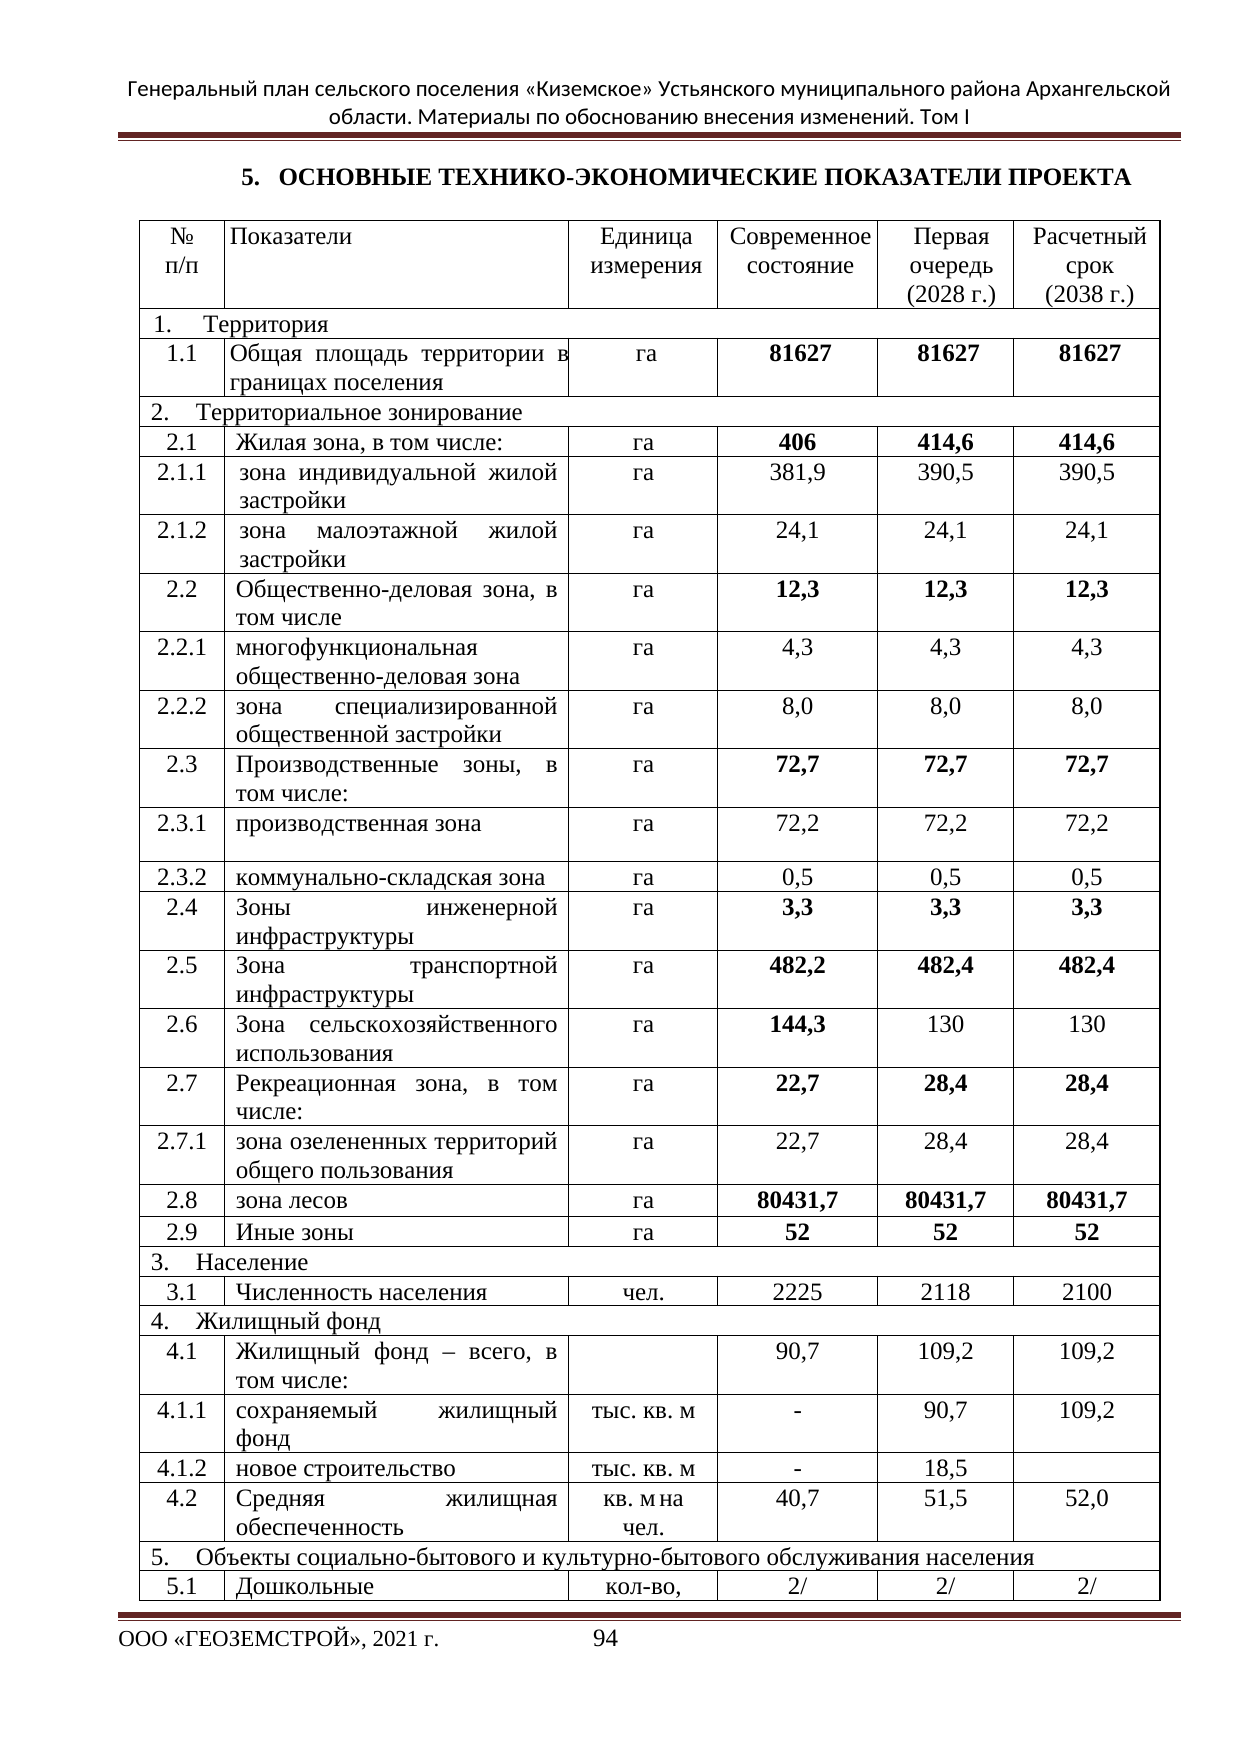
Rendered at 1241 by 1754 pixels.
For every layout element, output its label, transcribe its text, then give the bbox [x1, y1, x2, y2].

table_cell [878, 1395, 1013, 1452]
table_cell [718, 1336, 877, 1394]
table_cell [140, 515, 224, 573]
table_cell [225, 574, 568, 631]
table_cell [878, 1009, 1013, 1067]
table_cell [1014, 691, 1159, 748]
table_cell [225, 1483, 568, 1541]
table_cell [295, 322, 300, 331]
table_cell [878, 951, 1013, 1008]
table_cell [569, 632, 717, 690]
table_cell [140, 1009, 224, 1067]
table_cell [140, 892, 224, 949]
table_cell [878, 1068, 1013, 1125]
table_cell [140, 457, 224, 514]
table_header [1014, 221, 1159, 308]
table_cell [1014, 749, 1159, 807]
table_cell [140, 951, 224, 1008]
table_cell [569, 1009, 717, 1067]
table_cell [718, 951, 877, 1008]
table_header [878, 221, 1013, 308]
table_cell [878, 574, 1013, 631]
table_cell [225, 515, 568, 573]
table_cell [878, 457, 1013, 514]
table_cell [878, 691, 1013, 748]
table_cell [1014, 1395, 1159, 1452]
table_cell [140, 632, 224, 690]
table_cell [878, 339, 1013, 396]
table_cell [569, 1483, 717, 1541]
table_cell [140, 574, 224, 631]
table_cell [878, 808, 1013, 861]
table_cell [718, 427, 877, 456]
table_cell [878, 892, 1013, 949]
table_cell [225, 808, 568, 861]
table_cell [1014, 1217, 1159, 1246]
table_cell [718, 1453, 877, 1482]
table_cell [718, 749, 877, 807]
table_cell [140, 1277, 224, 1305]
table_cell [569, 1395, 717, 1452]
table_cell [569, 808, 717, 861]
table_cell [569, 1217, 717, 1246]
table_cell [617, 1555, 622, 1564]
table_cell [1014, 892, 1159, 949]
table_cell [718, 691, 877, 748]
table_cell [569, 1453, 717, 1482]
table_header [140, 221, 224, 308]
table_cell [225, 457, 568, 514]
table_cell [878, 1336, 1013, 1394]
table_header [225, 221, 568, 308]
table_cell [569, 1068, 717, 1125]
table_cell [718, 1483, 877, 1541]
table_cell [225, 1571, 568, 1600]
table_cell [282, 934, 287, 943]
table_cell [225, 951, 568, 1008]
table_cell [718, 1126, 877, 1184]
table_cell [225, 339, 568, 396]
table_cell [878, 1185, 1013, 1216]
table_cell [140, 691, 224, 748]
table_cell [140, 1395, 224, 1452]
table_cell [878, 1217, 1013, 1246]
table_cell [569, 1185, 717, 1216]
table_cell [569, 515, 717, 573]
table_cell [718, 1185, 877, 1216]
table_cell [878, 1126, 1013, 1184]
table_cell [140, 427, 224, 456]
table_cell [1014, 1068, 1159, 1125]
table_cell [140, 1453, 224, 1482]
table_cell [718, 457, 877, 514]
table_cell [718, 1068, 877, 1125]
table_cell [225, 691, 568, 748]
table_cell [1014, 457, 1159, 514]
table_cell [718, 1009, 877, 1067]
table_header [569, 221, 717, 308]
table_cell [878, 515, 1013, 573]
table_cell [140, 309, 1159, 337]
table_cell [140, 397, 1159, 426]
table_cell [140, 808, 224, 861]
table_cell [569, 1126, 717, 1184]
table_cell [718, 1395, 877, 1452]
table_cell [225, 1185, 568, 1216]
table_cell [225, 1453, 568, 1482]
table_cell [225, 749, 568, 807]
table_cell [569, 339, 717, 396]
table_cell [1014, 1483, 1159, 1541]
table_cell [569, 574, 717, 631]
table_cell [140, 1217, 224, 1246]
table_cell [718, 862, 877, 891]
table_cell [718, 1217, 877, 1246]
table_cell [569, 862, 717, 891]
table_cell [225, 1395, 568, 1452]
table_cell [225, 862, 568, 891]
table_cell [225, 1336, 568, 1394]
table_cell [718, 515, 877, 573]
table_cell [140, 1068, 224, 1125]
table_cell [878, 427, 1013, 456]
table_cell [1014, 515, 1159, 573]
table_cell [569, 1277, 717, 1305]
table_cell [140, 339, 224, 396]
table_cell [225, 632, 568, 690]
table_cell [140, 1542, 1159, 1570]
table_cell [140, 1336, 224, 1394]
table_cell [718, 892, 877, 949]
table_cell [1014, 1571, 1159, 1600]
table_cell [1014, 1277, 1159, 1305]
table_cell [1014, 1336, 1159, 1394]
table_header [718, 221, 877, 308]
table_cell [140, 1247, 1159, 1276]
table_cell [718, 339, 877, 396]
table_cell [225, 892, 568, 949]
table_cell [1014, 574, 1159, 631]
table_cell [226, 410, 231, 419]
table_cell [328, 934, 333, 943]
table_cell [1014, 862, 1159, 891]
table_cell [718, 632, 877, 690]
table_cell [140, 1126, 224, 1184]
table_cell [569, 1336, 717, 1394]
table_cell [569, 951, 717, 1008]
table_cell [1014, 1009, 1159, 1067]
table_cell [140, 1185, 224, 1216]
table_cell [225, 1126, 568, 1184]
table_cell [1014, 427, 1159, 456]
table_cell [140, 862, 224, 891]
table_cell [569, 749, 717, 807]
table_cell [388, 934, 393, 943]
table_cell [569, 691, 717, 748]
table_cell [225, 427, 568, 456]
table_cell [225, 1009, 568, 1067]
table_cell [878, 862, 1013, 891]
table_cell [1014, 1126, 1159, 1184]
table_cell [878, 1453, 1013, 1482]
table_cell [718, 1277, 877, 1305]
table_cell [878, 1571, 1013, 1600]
list ОСНОВНЫЕ ТЕХНИКО-ЭКОНОМИЧЕСКИЕ ПОКАЗАТЕЛИ ПРОЕКТА [192, 162, 1181, 191]
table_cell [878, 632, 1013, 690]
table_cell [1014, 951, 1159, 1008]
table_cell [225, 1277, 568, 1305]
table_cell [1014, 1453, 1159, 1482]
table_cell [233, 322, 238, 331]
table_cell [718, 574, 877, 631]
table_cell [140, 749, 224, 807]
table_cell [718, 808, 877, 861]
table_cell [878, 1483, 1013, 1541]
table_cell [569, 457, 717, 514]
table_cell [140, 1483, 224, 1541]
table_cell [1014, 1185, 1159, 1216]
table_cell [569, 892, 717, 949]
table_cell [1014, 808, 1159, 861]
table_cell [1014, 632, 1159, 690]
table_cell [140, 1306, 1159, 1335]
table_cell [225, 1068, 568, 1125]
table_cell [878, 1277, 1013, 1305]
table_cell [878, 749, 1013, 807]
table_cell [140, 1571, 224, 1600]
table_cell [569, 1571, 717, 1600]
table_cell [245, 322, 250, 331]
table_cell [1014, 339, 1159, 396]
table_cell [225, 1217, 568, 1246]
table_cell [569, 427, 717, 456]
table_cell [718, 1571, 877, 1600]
